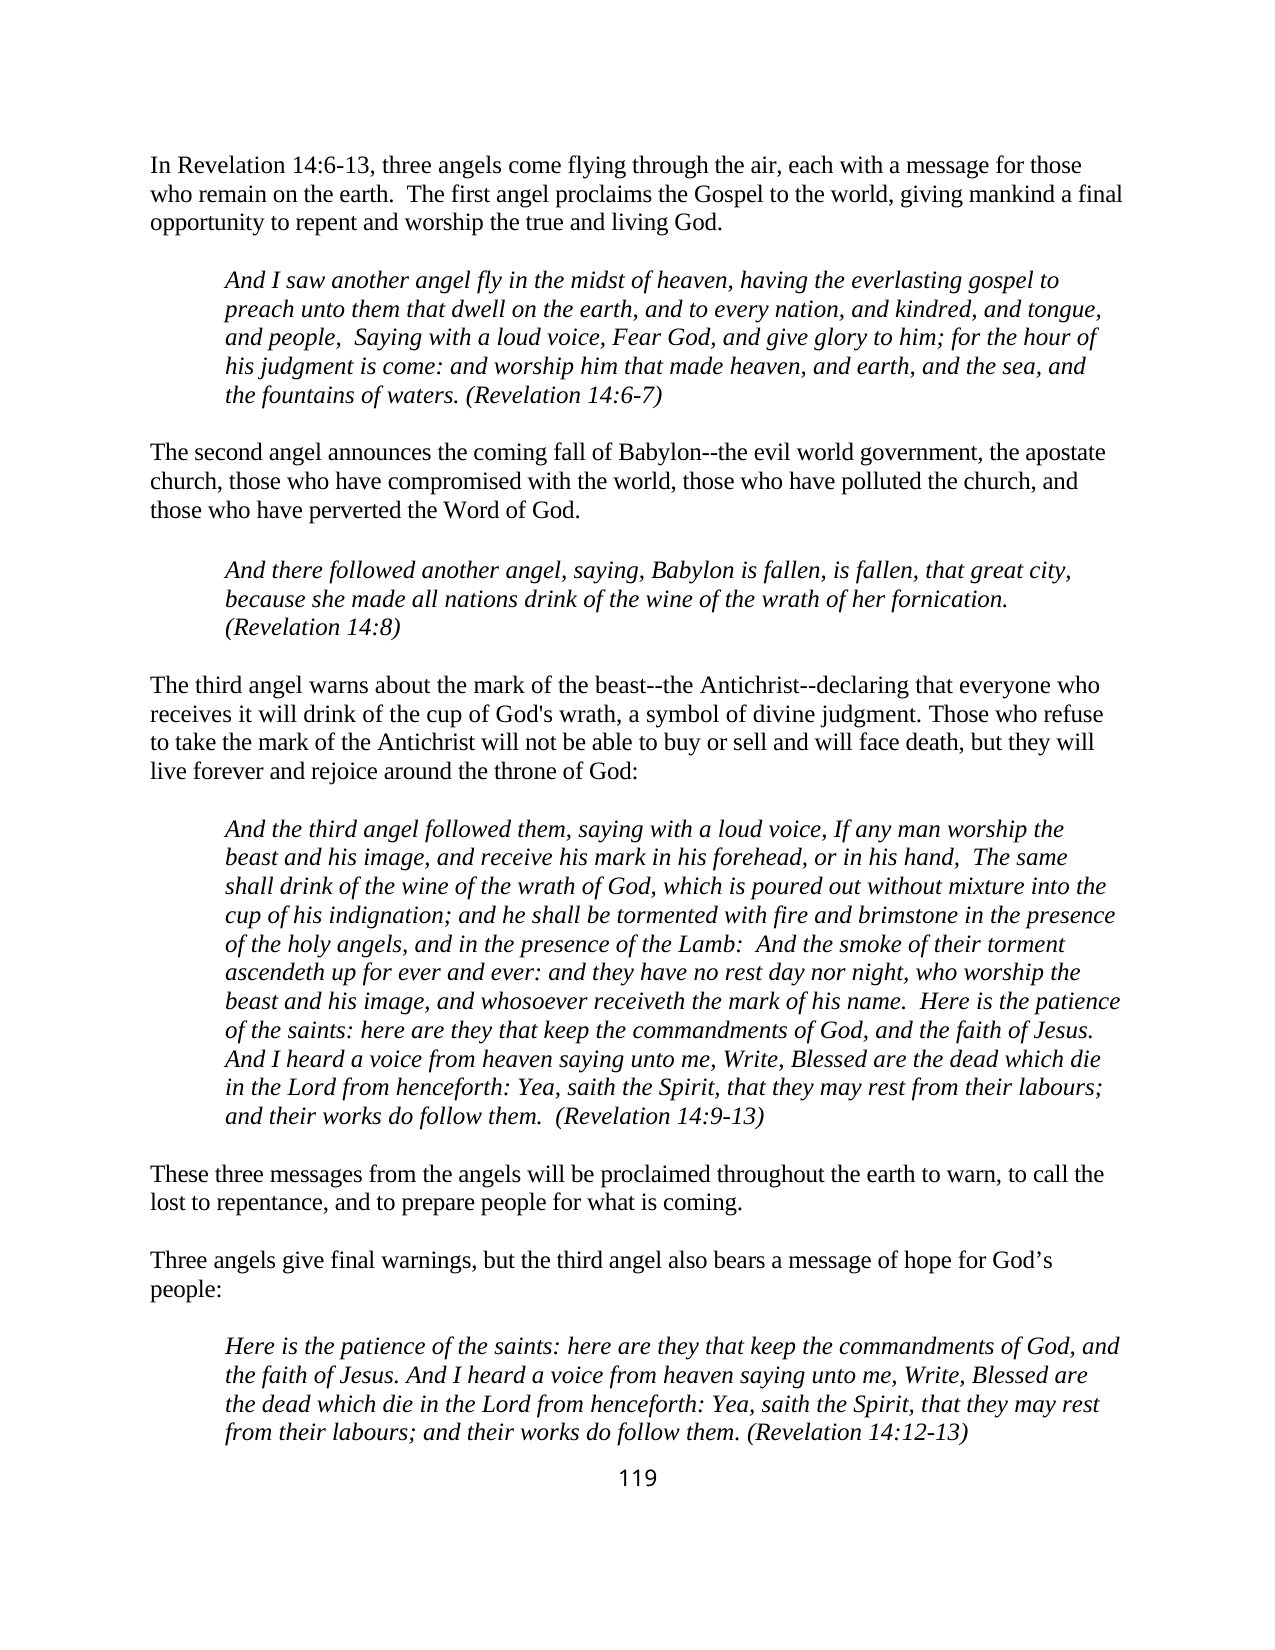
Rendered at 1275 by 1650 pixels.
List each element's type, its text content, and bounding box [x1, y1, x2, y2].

text Three angels give final warnings, but the third angel also bears a message of hope for God’s people: [150, 1245, 1125, 1302]
text In Revelation 14:6-13, three angels come flying through the air, each with a message for those who remain on the earth. The first angel proclaims the Gospel to the world, giving mankind a final opportunity to repent and worship the true and living God. [150, 150, 1125, 236]
text Here is the patience of the saints: here are they that keep the commandments of God, and the faith of Jesus. And I heard a voice from heaven saying unto me, Write, Blessed are the dead which die in the Lord from henceforth: Yea, saith the Spirit, that they may rest from their labours; and their works do follow them. (Revelation 14:12-13) [225, 1331, 1125, 1446]
text And there followed another angel, saying, Babylon is fallen, is fallen, that great city, because she made all nations drink of the wine of the wrath of her fornication. (Revelation 14:8) [225, 555, 1125, 641]
text These three messages from the angels will be proclaimed throughout the earth to warn, to call the lost to repentance, and to prepare people for what is coming. [150, 1159, 1125, 1216]
text The third angel warns about the mark of the beast--the Antichrist--declaring that everyone who receives it will drink of the cup of God's wrath, a symbol of divine judgment. Those who refuse to take the mark of the Antichrist will not be able to buy or sell and will face death, but they will live forever and rejoice around the throne of God: [150, 670, 1125, 785]
text And I saw another angel fly in the midst of heaven, having the everlasting gospel to preach unto them that dwell on the earth, and to every nation, and kindred, and tongue, and people, Saying with a loud voice, Fear God, and give glory to him; for the hour of his judgment is come: and worship him that made heaven, and earth, and the sea, and the fountains of waters. (Revelation 14:6-7) [225, 265, 1125, 409]
text And the third angel followed them, saying with a loud voice, If any man worship the beast and his image, and receive his mark in his forehead, or in his hand, The same shall drink of the wine of the wrath of God, which is poured out without mixture into the cup of his indignation; and he shall be tormented with fire and brimstone in the presence of the holy angels, and in the presence of the Lamb: And the smoke of their torment ascendeth up for ever and ever: and they have no rest day nor night, who worship the beast and his image, and whosoever receiveth the mark of his name. Here is the patience of the saints: here are they that keep the commandments of God, and the faith of Jesus. And I heard a voice from heaven saying unto me, Write, Blessed are the dead which die in the Lord from henceforth: Yea, saith the Spirit, that they may rest from their labours; and their works do follow them. (Revelation 14:9-13) [225, 814, 1125, 1130]
text The second angel announces the coming fall of Babylon--the evil world government, the apostate church, those who have compromised with the world, those who have polluted the church, and those who have perverted the Word of God. [150, 437, 1125, 524]
